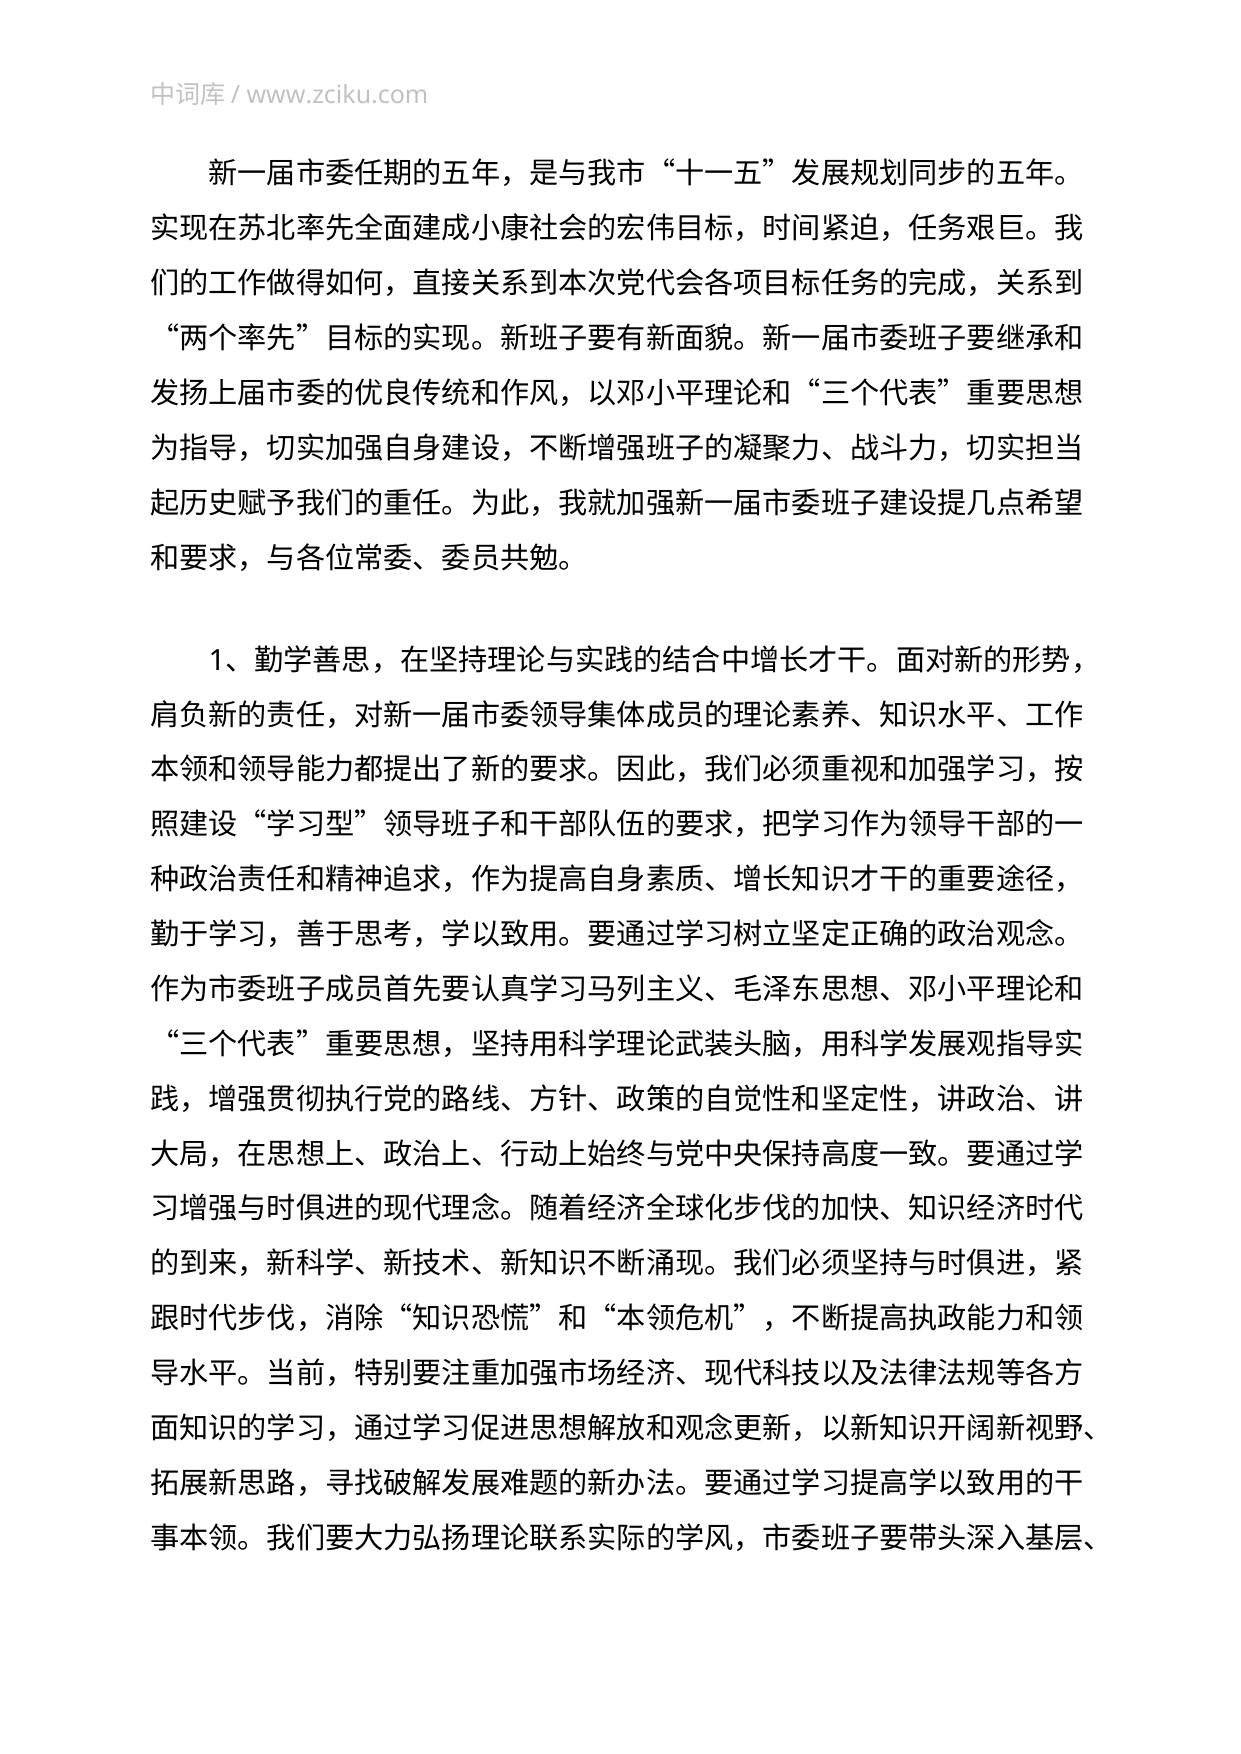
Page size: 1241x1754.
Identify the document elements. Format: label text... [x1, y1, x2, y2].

text 新一届市委任期的五年，是与我市“十一五”发展规划同步的五年。实现在苏北率先全面建成小康社会的宏伟目标，时间紧迫，任务艰巨。我们的工作做得如何，直接关系到本次党代会各项目标任务的完成，关系到“两个率先”目标的实现。新班子要有新面貌。新一届市委班子要继承和发扬上届市委的优良传统和作风，以邓小平理论和“三个代表”重要思想为指导，切实加强自身建设，不断增强班子的凝聚力、战斗力，切实担当起历史赋予我们的重任。为此，我就加强新一届市委班子建设提几点希望和要求，与各位常委、委员共勉。 [150, 150, 1090, 577]
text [150, 636, 1090, 1557]
